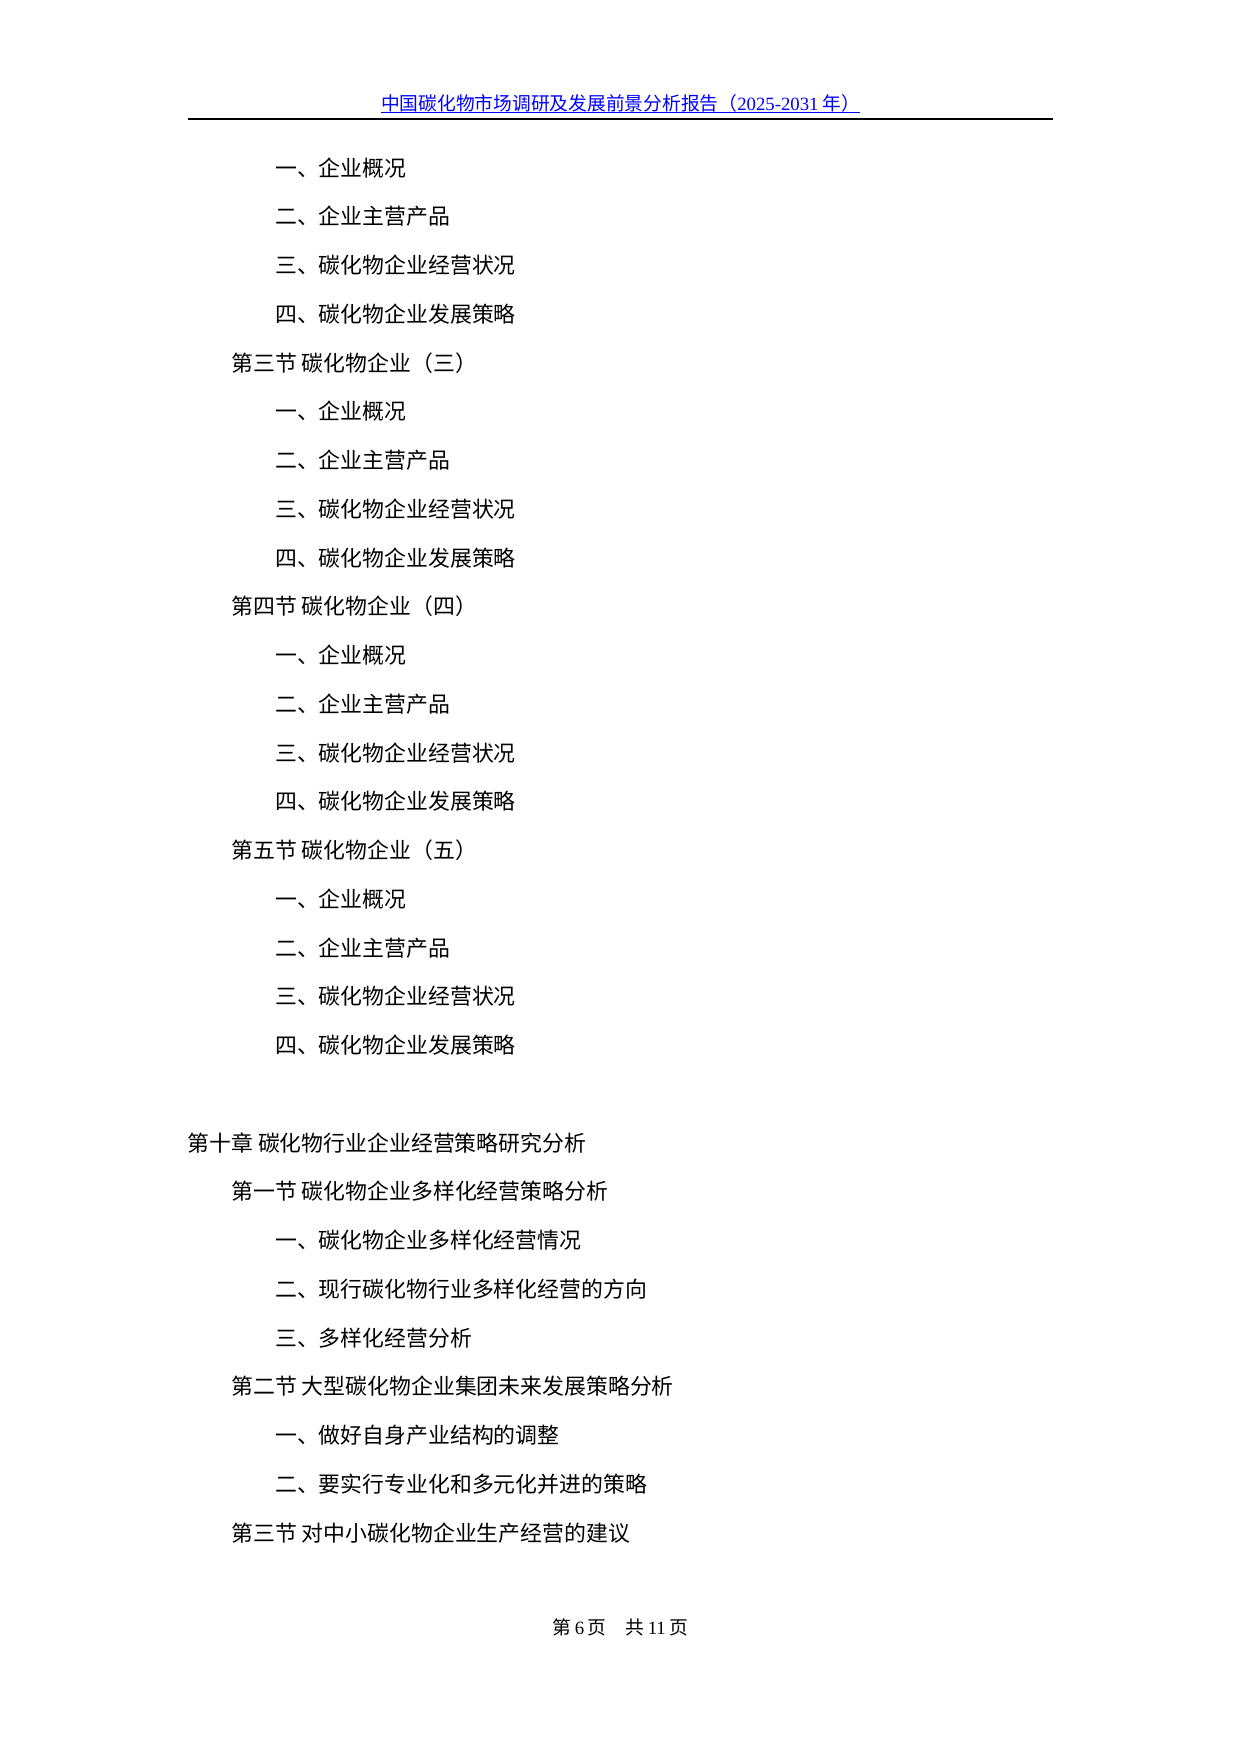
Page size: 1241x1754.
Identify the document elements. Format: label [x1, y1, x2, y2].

text [187, 150, 1053, 1548]
